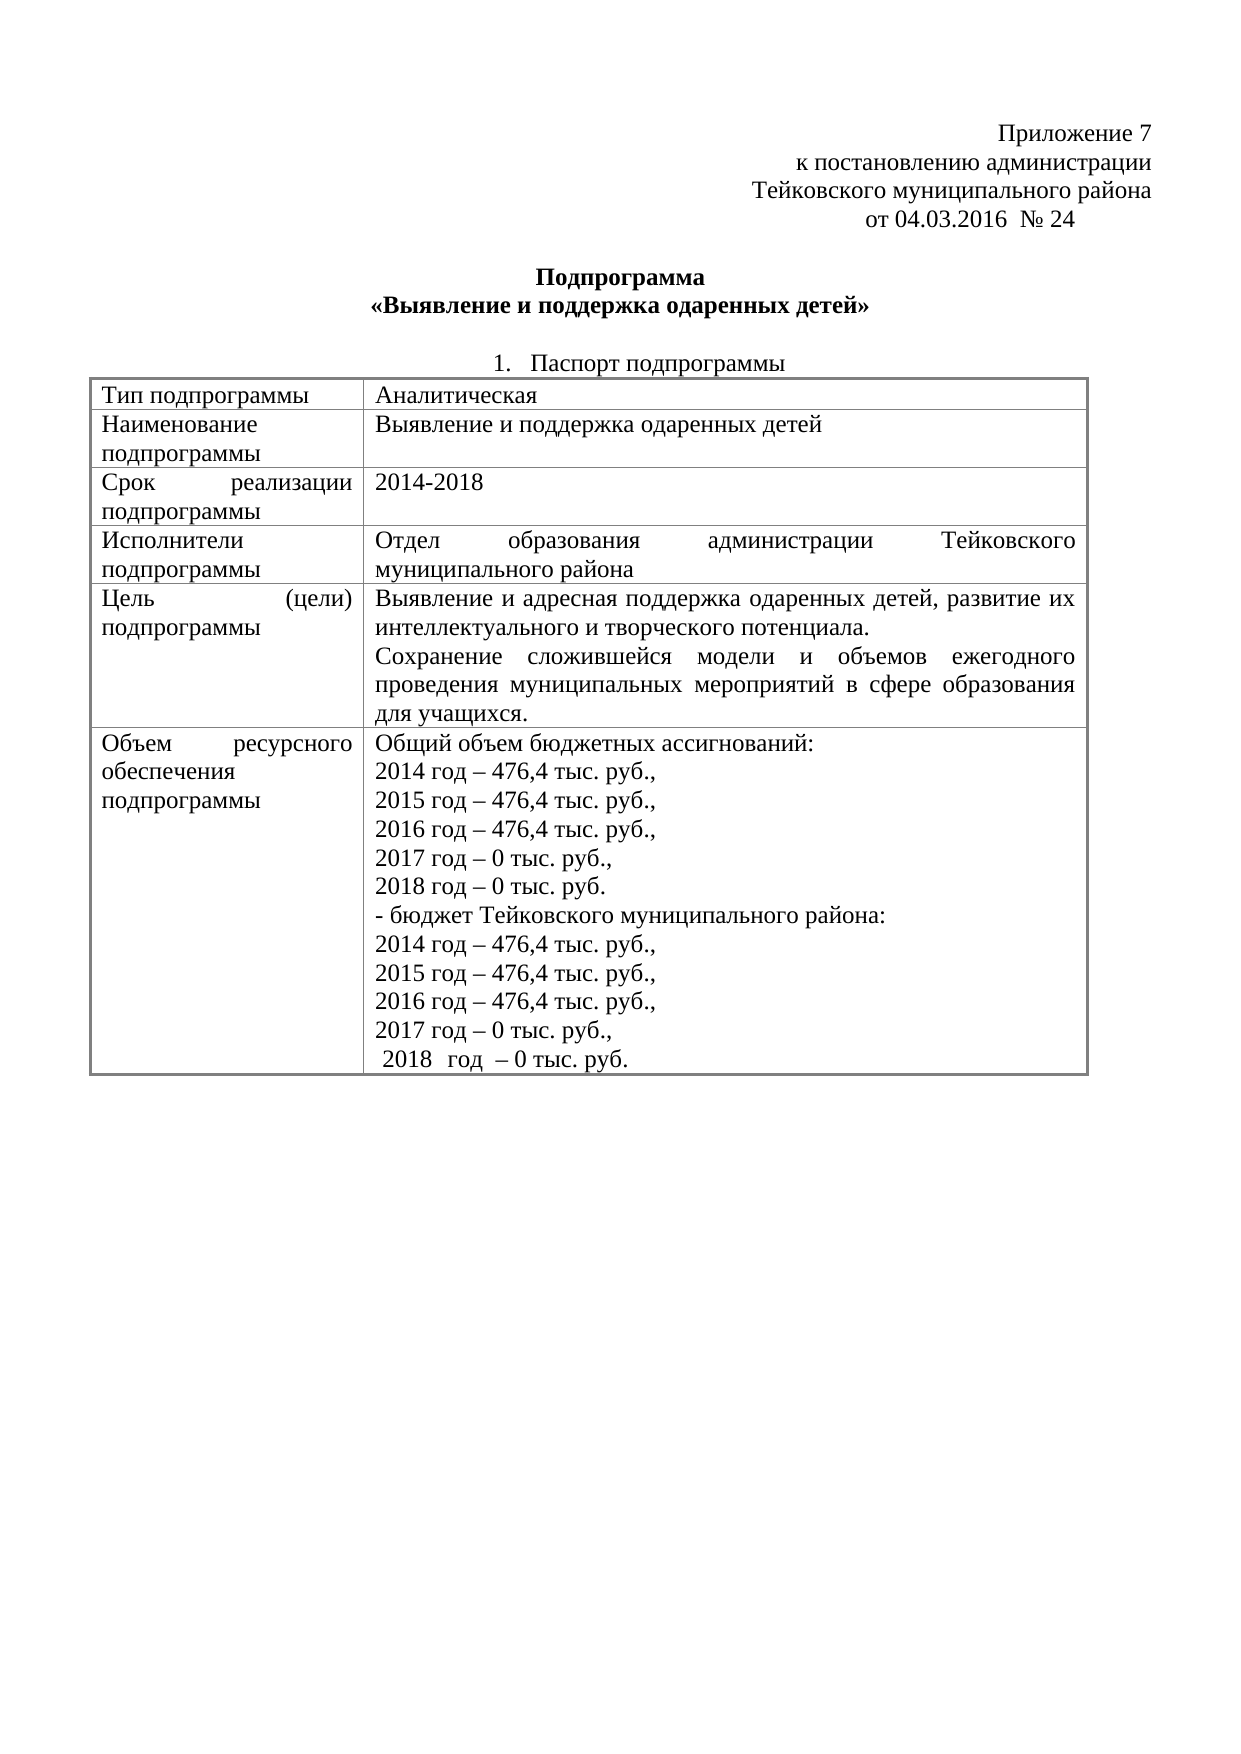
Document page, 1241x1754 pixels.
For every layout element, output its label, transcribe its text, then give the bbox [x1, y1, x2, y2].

table_cell Отдел образования администрации Тейковского муниципального района [364, 526, 1086, 583]
table_header Аналитическая [364, 380, 1086, 409]
table_cell Выявление и поддержка одаренных детей [364, 410, 1086, 467]
table_cell Объем ресурсного обеспечения подпрограммы [92, 728, 363, 1073]
table_cell 2014-2018 [364, 468, 1086, 525]
text к постановлению администрации [89, 147, 1152, 176]
table_cell Наименование подпрограммы [92, 410, 363, 467]
table_cell Выявление и адресная поддержка одаренных детей, развитие их интеллектуального и творческого потенциала. Сохранение сложившейся модели и объемов ежегодного проведения муниципальных мероприятий в сфере образования для учащихся. [364, 584, 1086, 727]
list Паспорт подпрограммы [126, 348, 1152, 377]
text «Выявление и поддержка одаренных детей» [89, 291, 1152, 319]
table_header Тип подпрограммы [92, 380, 363, 409]
table_cell Цель (цели) подпрограммы [92, 584, 363, 727]
text Тейковского муниципального района [89, 176, 1152, 204]
table_cell Общий объем бюджетных ассигнований: 2014 год – 476,4 тыс. руб., 2015 год – 476,4 тыс. руб., 2016 год – 476,4 тыс. руб., 2017 год – 0 тыс. руб., 2018 год – 0 тыс. руб. - бюджет Тейковского муниципального района: 2014 год – 476,4 тыс. руб., 2015 год – 476,4 тыс. руб., 2016 год – 476,4 тыс. руб., 2017 год – 0 тыс. руб., год – 0 тыс. руб. [364, 728, 1086, 1073]
text Приложение 7 [89, 118, 1152, 147]
text Подпрограмма [89, 262, 1152, 291]
table_cell Исполнители подпрограммы [92, 526, 363, 583]
text от 04.03.2016 № 24 [89, 204, 1152, 233]
table_cell Срок реализации подпрограммы [92, 468, 363, 525]
